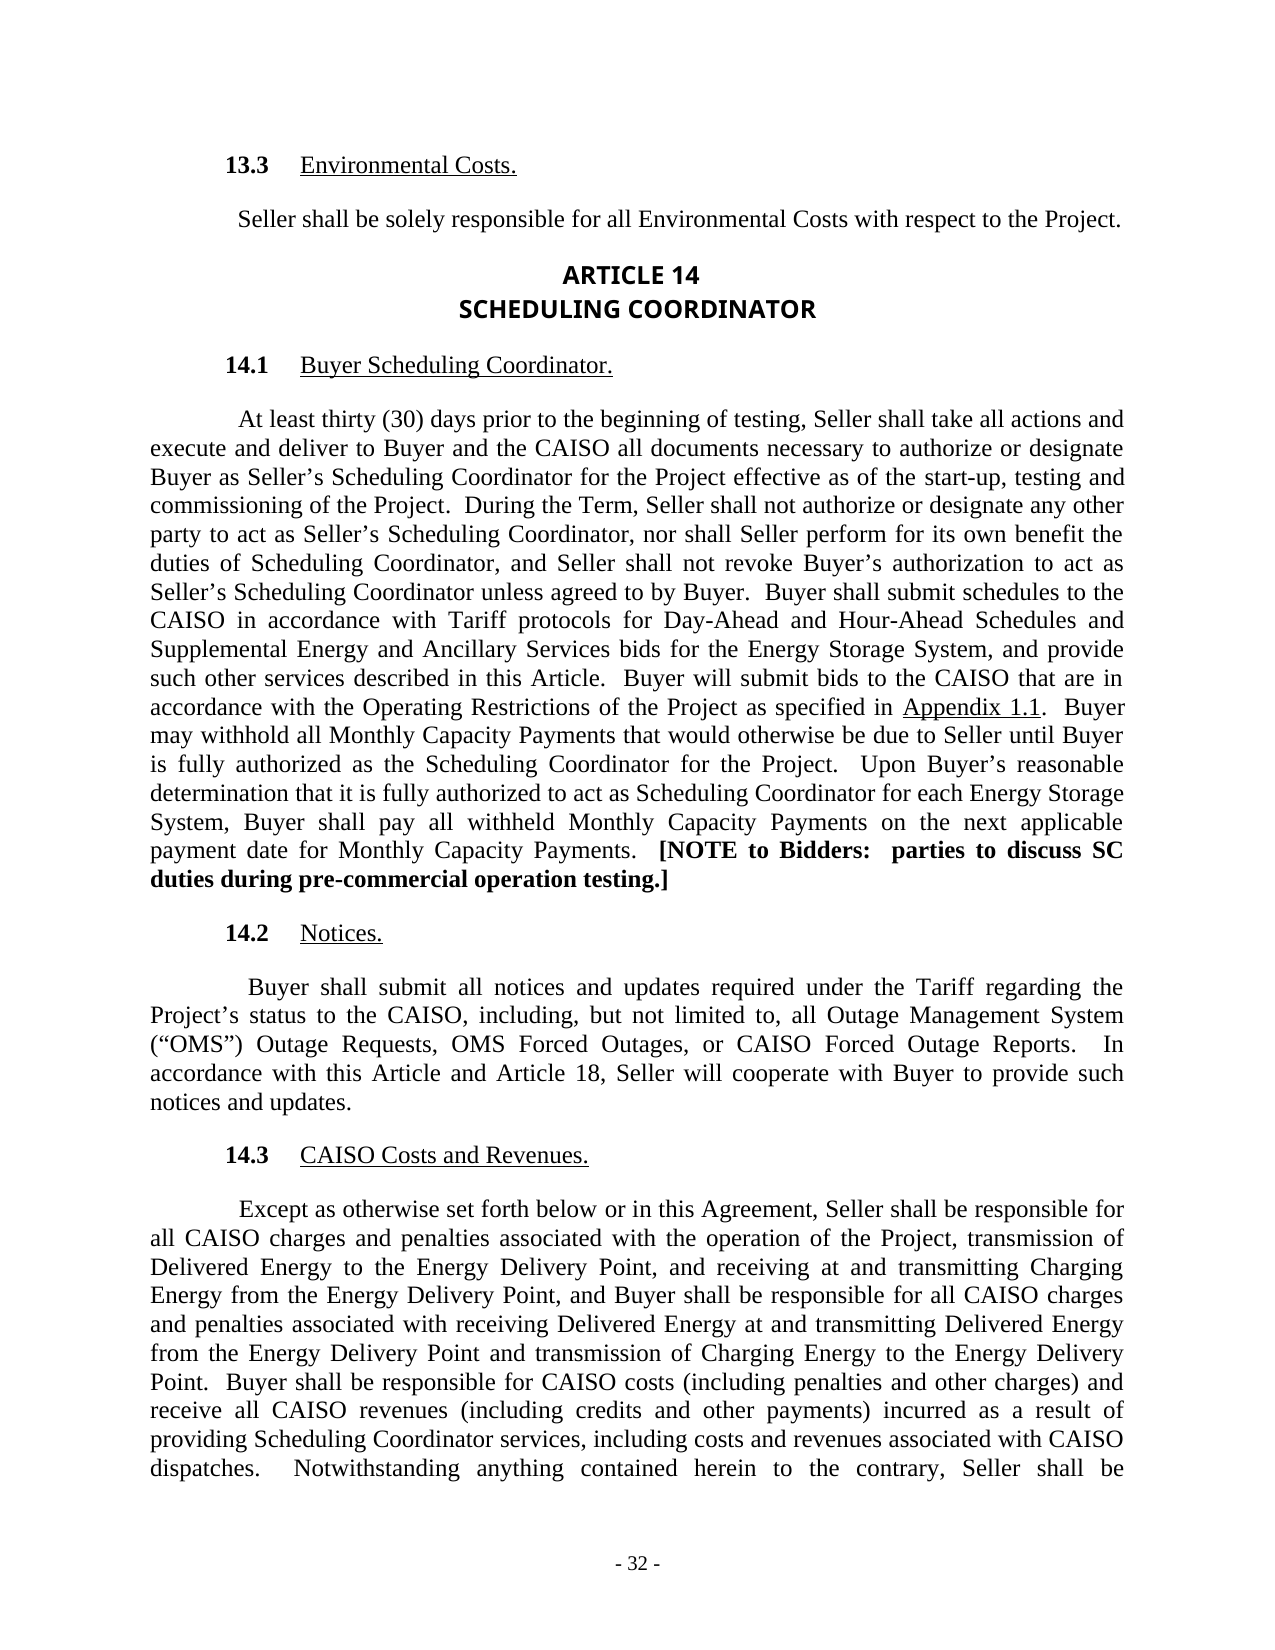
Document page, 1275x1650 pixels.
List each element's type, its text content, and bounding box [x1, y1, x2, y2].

text Seller shall be solely responsible for all Environmental Costs with respect to the Project. [150, 204, 1125, 232]
text At least thirty (30) days prior to the beginning of testing, Seller shall take all actions and execute and deliver to Buyer and the CAISO all documents necessary to authorize or designate Buyer as Seller’s Scheduling Coordinator for the Project effective as of the start-up, testing and commissioning of the Project. During the Term, Seller shall not authorize or designate any other party to act as Seller’s Scheduling Coordinator, nor shall Seller perform for its own benefit the duties of Scheduling Coordinator, and Seller shall not revoke Buyer’s authorization to act as Seller’s Scheduling Coordinator unless agreed to by Buyer. Buyer shall submit schedules to the CAISO in accordance with Tariff protocols for Day-Ahead and Hour-Ahead Schedules and Supplemental Energy and Ancillary Services bids for the Energy Storage System, and provide such other services described in this Article. Buyer will submit bids to the CAISO that are in accordance with the Operating Restrictions of the Project as specified in Appendix 1.1. Buyer may withhold all Monthly Capacity Payments that would otherwise be due to Seller until Buyer is fully authorized as the Scheduling Coordinator for the Project. Upon Buyer’s reasonable determination that it is fully authorized to act as Scheduling Coordinator for each Energy Storage System, Buyer shall pay all withheld Monthly Capacity Payments on the next applicable payment date for Monthly Capacity Payments. [NOTE to Bidders: parties to discuss SC duties during pre-commercial operation testing.] [150, 404, 1125, 893]
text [150, 1194, 1125, 1482]
subtitle CAISO Costs and Revenues. [150, 1141, 1125, 1169]
subtitle Environmental Costs. [150, 150, 1125, 179]
subtitle SCHEDULING COORDINATOR [150, 257, 1125, 326]
subtitle Notices. [150, 918, 1125, 947]
subtitle Buyer Scheduling Coordinator. [150, 351, 1125, 379]
text Buyer shall submit all notices and updates required under the Tariff regarding the Project’s status to the CAISO, including, but not limited to, all Outage Management System (“OMS”) Outage Requests, OMS Forced Outages, or CAISO Forced Outage Reports. In accordance with this Article and Article 18, Seller will cooperate with Buyer to provide such notices and updates. [150, 972, 1125, 1116]
